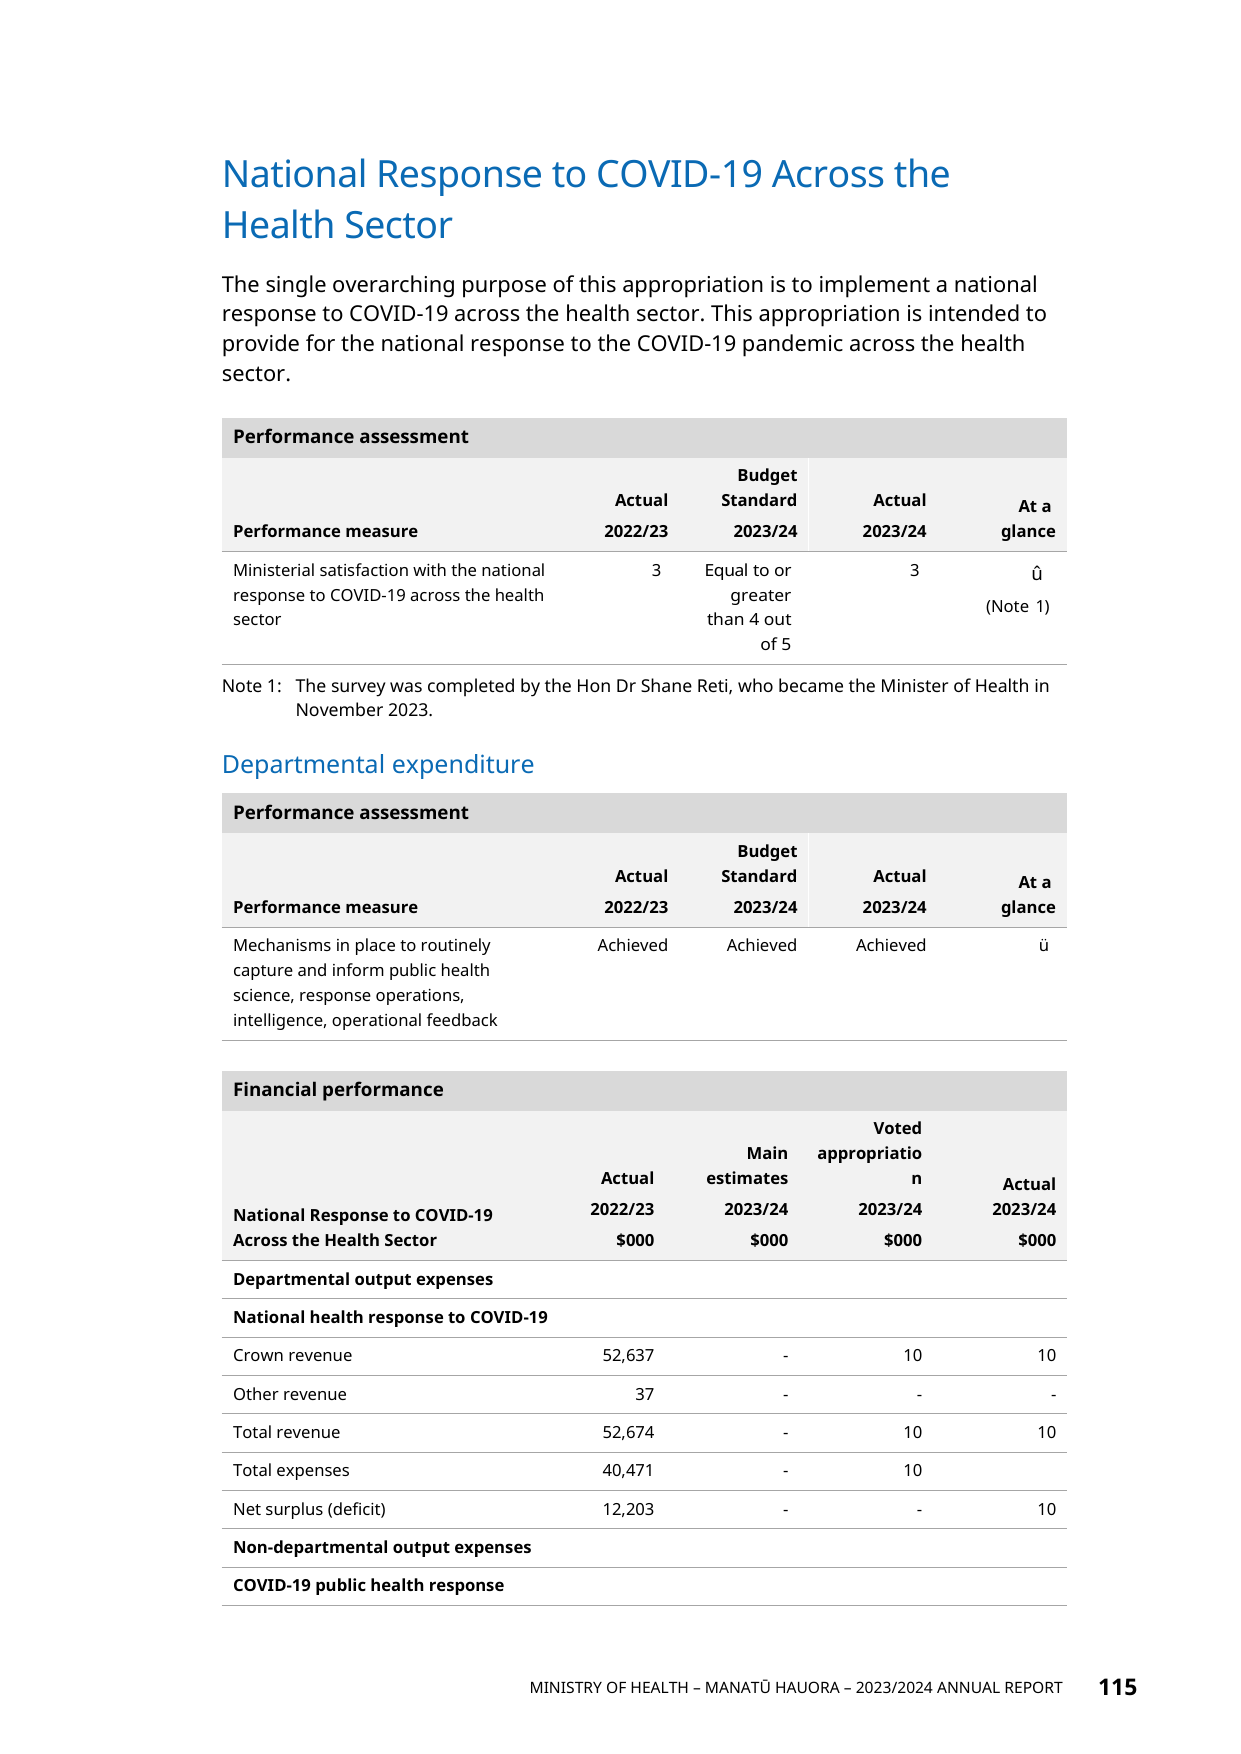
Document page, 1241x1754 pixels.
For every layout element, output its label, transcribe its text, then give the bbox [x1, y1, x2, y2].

subtitle National Response to COVID-19 Across the Health Sector [222, 148, 1063, 250]
text The single overarching purpose of this appropriation is to implement a national response to COVID-19 across the health sector. This appropriation is intended to provide for the national response to the COVID-19 pandemic across the health sector. [222, 268, 1063, 388]
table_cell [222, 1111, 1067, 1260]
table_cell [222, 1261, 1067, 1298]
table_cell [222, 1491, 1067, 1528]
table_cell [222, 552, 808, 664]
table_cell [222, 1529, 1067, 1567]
subtitle Departmental expenditure [222, 747, 1063, 781]
text Note 1: The survey was completed by the Hon Dr Shane Reti, who became the Minister of Health in November 2023. [222, 673, 1063, 722]
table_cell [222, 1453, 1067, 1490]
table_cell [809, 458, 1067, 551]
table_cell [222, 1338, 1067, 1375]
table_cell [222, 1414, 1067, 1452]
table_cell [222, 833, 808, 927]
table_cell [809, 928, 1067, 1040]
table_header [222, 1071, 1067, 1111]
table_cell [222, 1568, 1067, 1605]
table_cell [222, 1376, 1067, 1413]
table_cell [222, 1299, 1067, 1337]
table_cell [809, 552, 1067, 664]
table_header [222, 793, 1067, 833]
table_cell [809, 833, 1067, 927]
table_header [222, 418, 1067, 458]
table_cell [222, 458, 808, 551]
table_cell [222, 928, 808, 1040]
